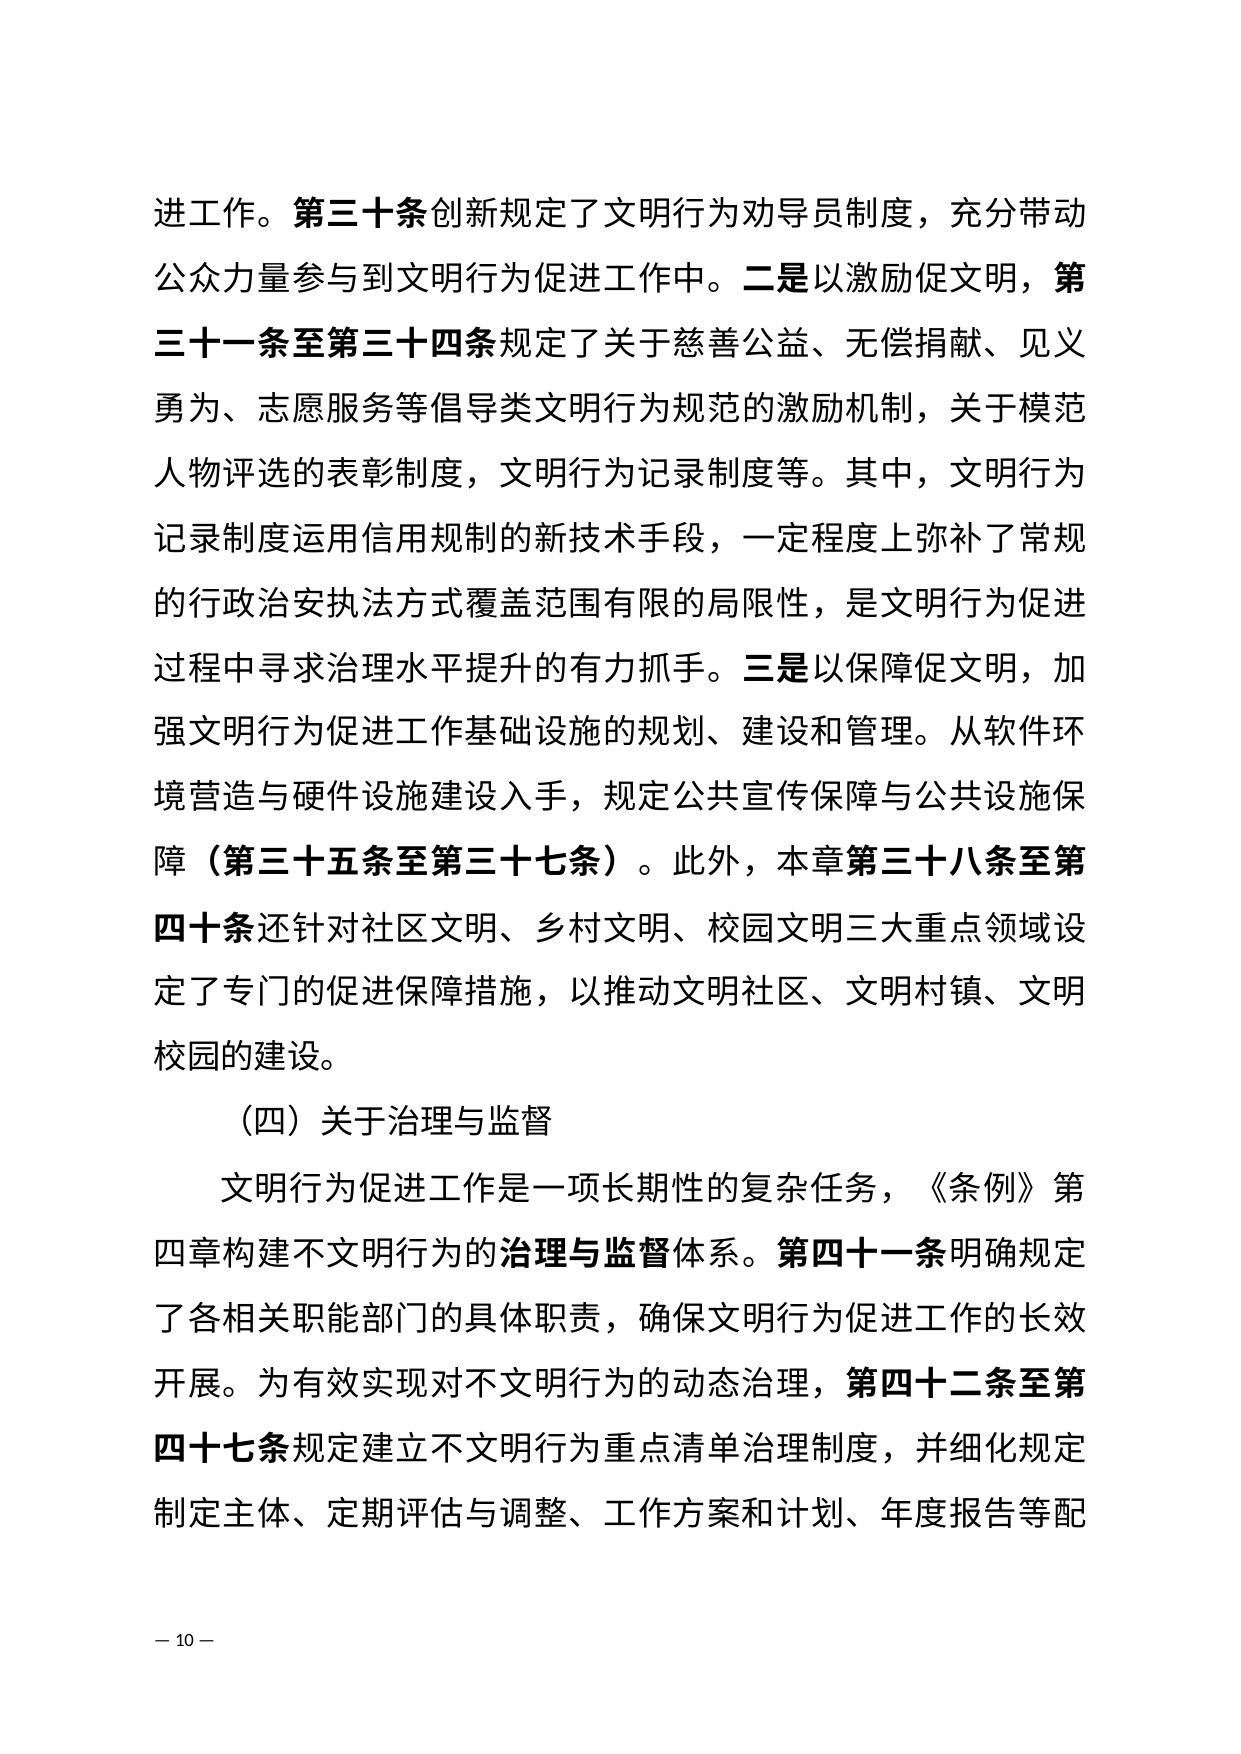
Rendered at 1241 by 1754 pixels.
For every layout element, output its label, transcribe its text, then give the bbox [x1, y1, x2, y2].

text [153, 1153, 1087, 1543]
text （四）关于治理与监督 [153, 1088, 1087, 1153]
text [153, 178, 1087, 1088]
